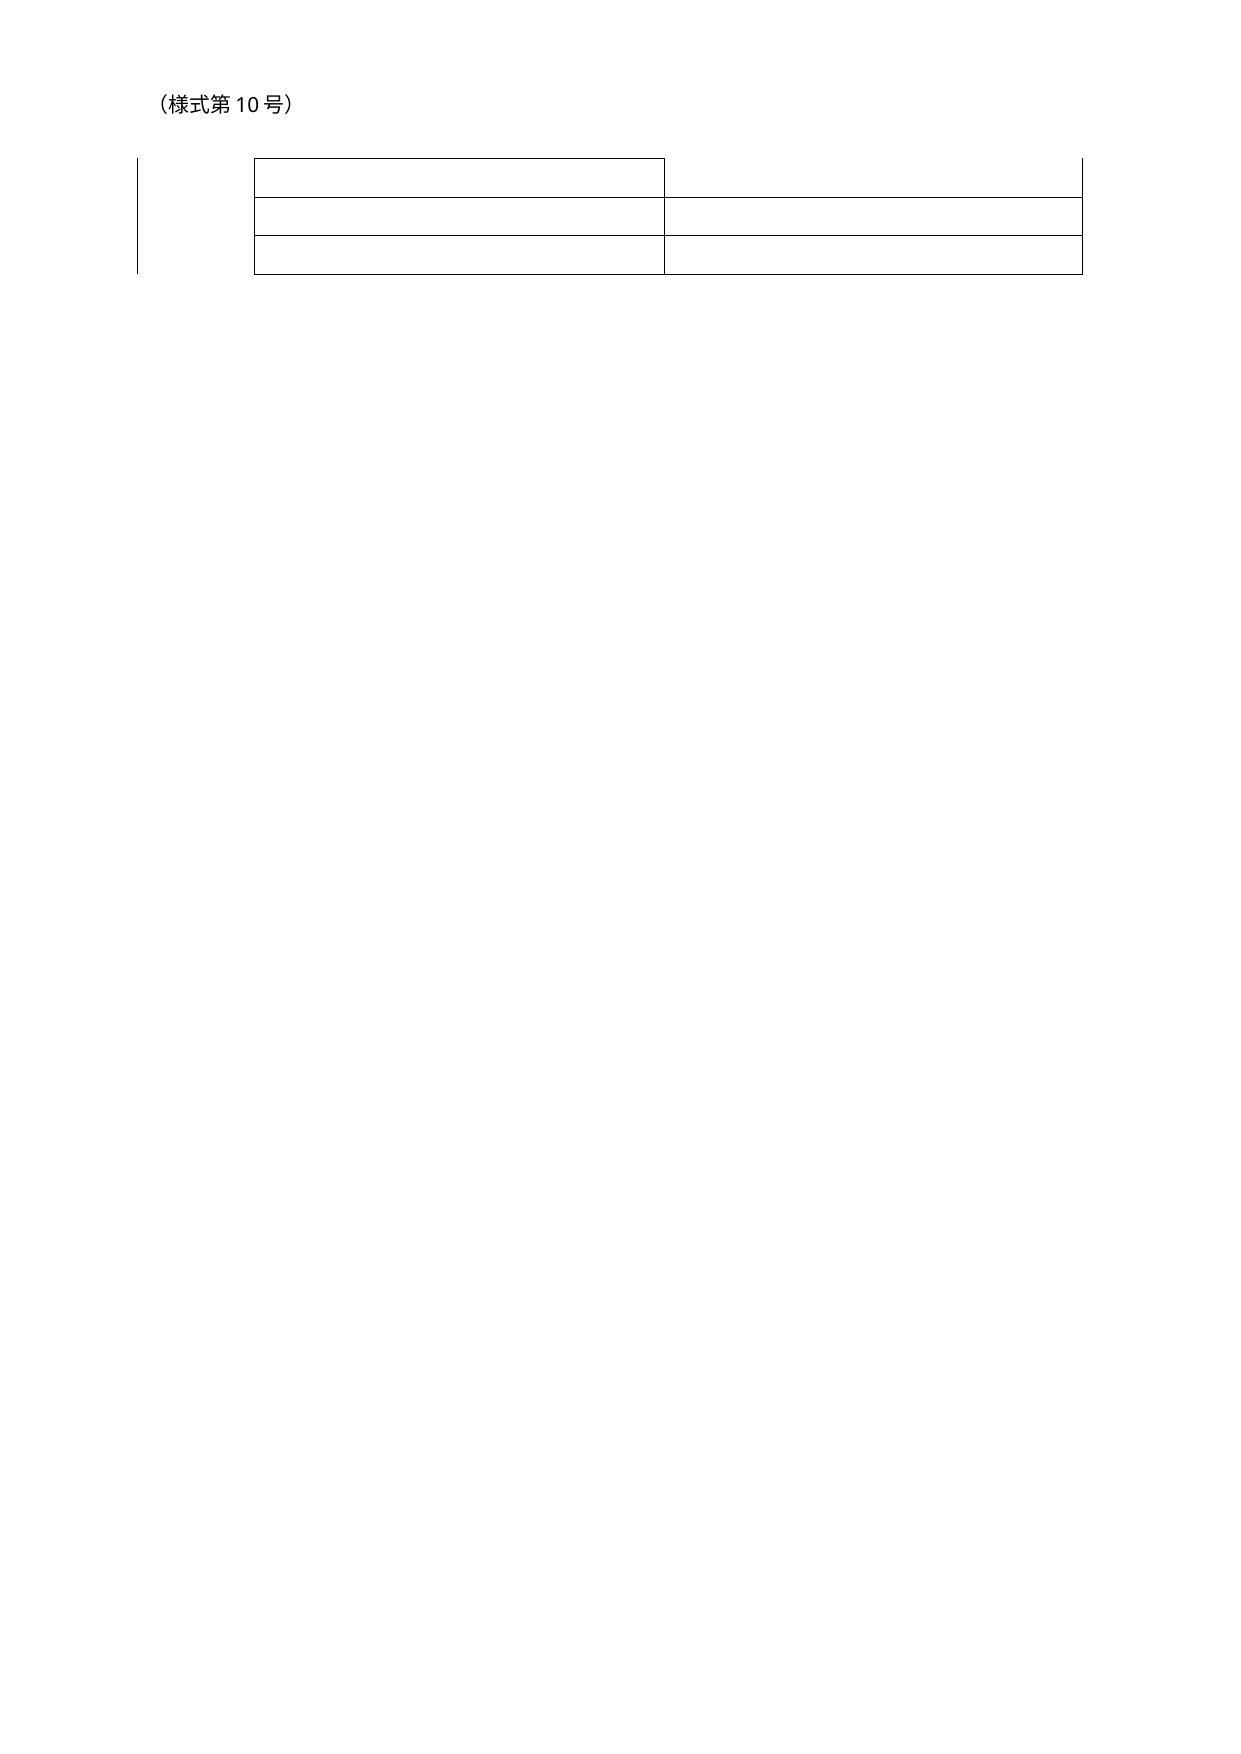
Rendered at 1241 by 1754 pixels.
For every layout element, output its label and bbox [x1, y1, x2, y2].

table_cell [255, 159, 664, 197]
table_cell [255, 236, 664, 274]
table_cell [665, 236, 1082, 274]
table_cell [665, 158, 1082, 197]
table_cell [665, 198, 1082, 235]
table_cell [255, 198, 664, 235]
